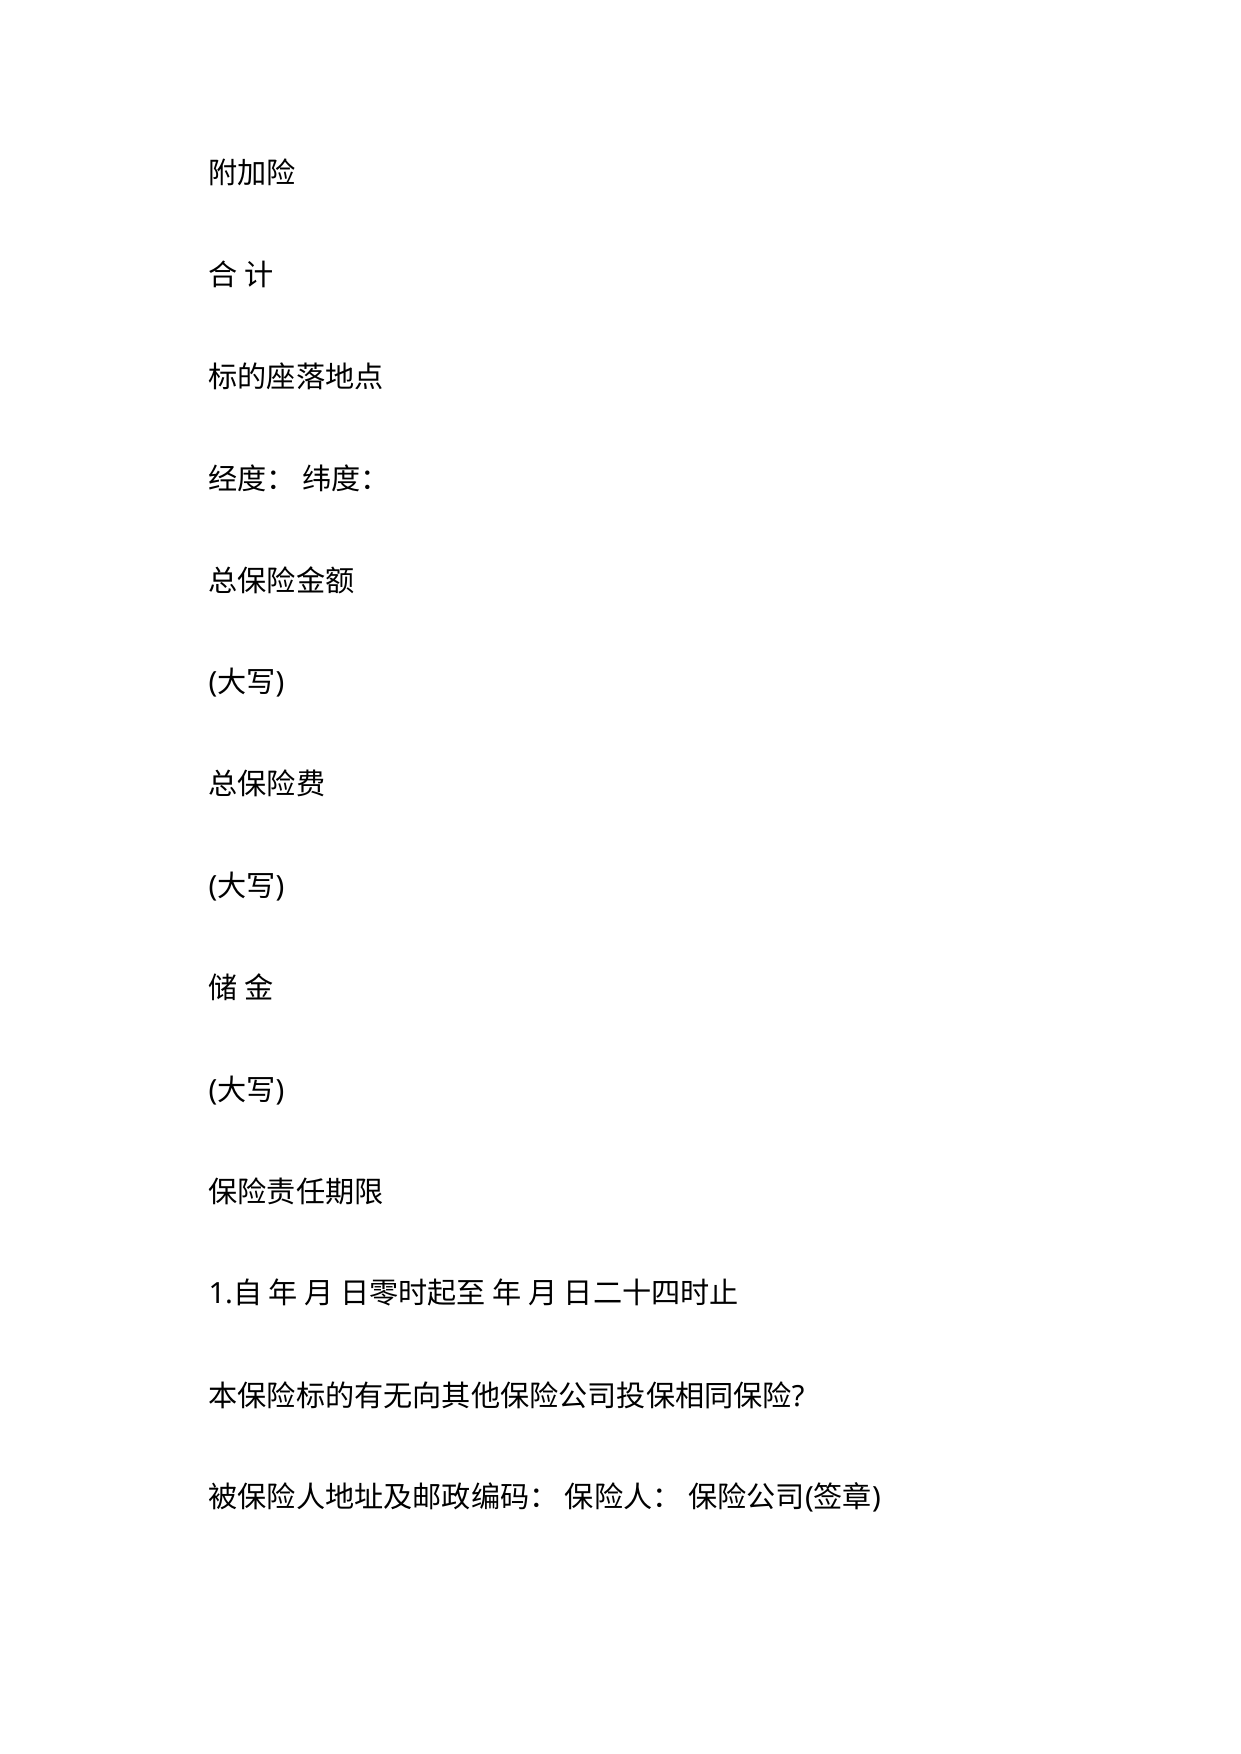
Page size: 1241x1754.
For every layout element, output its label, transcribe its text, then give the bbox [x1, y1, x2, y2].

text 标的座落地点 [150, 353, 1090, 396]
text 保险责任期限 [150, 1168, 1090, 1211]
text 合 计 [150, 252, 1090, 294]
text (大写) [150, 1066, 1090, 1109]
text 1.自 年 月 日零时起至 年 月 日二十四时止 [150, 1270, 1090, 1312]
text 经度： 纬度： [150, 455, 1090, 498]
text 附加险 [150, 150, 1090, 192]
text 本保险标的有无向其他保险公司投保相同保险? [150, 1372, 1090, 1414]
text (大写) [150, 659, 1090, 701]
text (大写) [150, 863, 1090, 905]
text 总保险金额 [150, 557, 1090, 599]
text 储 金 [150, 964, 1090, 1007]
text 总保险费 [150, 761, 1090, 803]
text 被保险人地址及邮政编码： 保险人： 保险公司(签章) [150, 1474, 1090, 1516]
